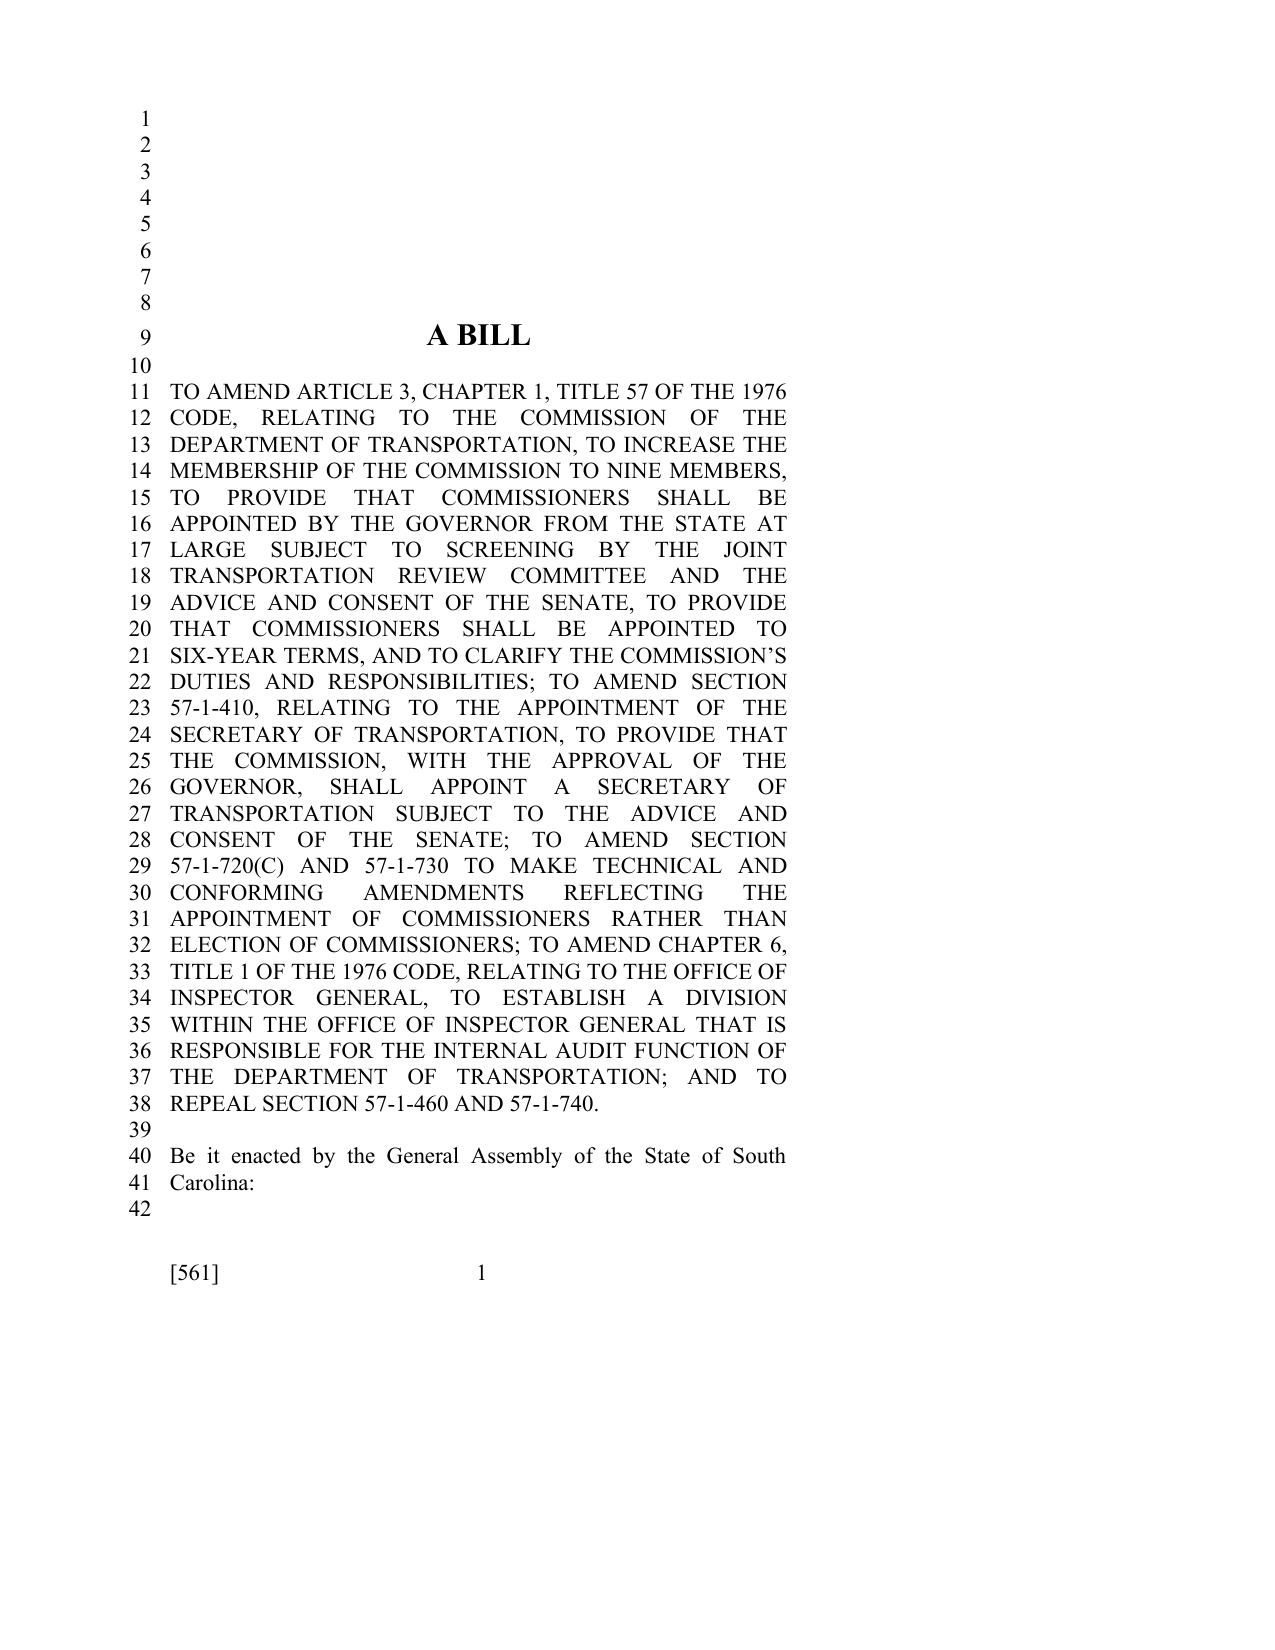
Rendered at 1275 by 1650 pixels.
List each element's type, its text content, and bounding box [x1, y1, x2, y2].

text Be it enacted by the General Assembly of the State of South Carolina: [169, 1142, 787, 1195]
text A BILL [169, 316, 787, 352]
text TO AMEND ARTICLE 3, CHAPTER 1, TITLE 57 OF THE 1976 CODE, RELATING TO THE COMMISSION OF THE DEPARTMENT OF TRANSPORTATION, TO INCREASE THE MEMBERSHIP OF THE COMMISSION TO NINE MEMBERS, TO PROVIDE THAT COMMISSIONERS SHALL BE APPOINTED BY THE GOVERNOR FROM THE STATE AT LARGE SUBJECT TO SCREENING BY THE JOINT TRANSPORTATION REVIEW COMMITTEE AND THE ADVICE AND CONSENT OF THE SENATE, TO PROVIDE THAT COMMISSIONERS SHALL BE APPOINTED TO SIX-YEAR TERMS, AND TO CLARIFY THE COMMISSION’S DUTIES AND RESPONSIBILITIES; TO AMEND SECTION 57-1-410, RELATING TO THE APPOINTMENT OF THE SECRETARY OF TRANSPORTATION, TO PROVIDE THAT THE COMMISSION, WITH THE APPROVAL OF THE GOVERNOR, SHALL APPOINT A SECRETARY OF TRANSPORTATION SUBJECT TO THE ADVICE AND CONSENT OF THE SENATE; TO AMEND SECTION 57-1-720(C) AND 57-1-730 TO MAKE TECHNICAL AND CONFORMING AMENDMENTS REFLECTING THE APPOINTMENT OF COMMISSIONERS RATHER THAN ELECTION OF COMMISSIONERS; TO AMEND CHAPTER 6, TITLE 1 OF THE 1976 CODE, RELATING TO THE OFFICE OF INSPECTOR GENERAL, TO ESTABLISH A DIVISION WITHIN THE OFFICE OF INSPECTOR GENERAL THAT IS RESPONSIBLE FOR THE INTERNAL AUDIT FUNCTION OF THE DEPARTMENT OF TRANSPORTATION; AND TO REPEAL SECTION 57-1-460 AND 57-1-740. [169, 378, 787, 1116]
